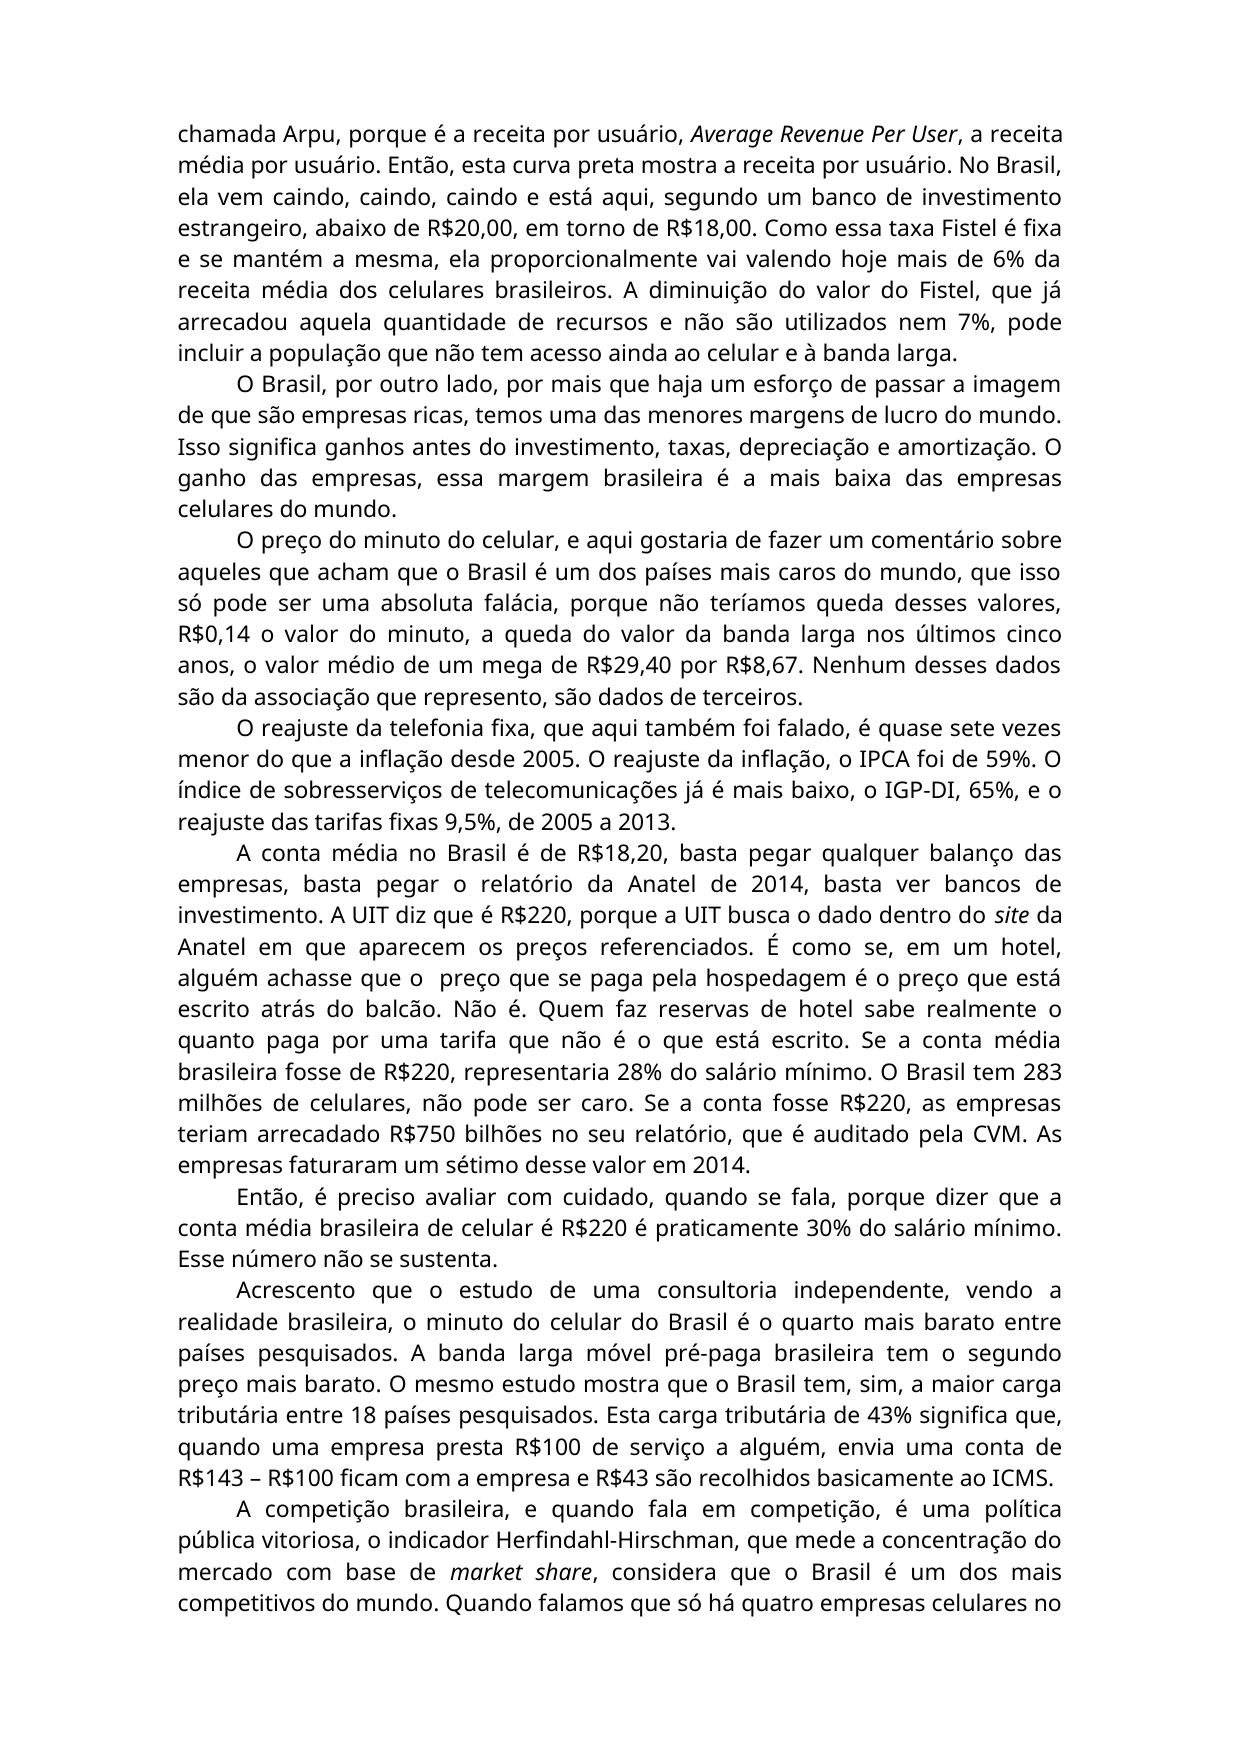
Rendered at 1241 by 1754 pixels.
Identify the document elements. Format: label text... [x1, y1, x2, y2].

text O Brasil, por outro lado, por mais que haja um esforço de passar a imagem de que são empresas ricas, temos uma das menores margens de lucro do mundo. Isso significa ganhos antes do investimento, taxas, depreciação e amortização. O ganho das empresas, essa margem brasileira é a mais baixa das empresas celulares do mundo. [177, 368, 1063, 524]
text A conta média no Brasil é de R$18,20, basta pegar qualquer balanço das empresas, basta pegar o relatório da Anatel de 2014, basta ver bancos de investimento. A UIT diz que é R$220, porque a UIT busca o dado dentro do site da Anatel em que aparecem os preços referenciados. É como se, em um hotel, alguém achasse que o preço que se paga pela hospedagem é o preço que está escrito atrás do balcão. Não é. Quem faz reservas de hotel sabe realmente o quanto paga por uma tarifa que não é o que está escrito. Se a conta média brasileira fosse de R$220, representaria 28% do salário mínimo. O Brasil tem 283 milhões de celulares, não pode ser caro. Se a conta fosse R$220, as empresas teriam arrecadado R$750 bilhões no seu relatório, que é auditado pela CVM. As empresas faturaram um sétimo desse valor em 2014. [177, 837, 1063, 1181]
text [177, 118, 1063, 368]
text O reajuste da telefonia fixa, que aqui também foi falado, é quase sete vezes menor do que a inflação desde 2005. O reajuste da inflação, o IPCA foi de 59%. O índice de sobresserviços de telecomunicações já é mais baixo, o IGP-DI, 65%, e o reajuste das tarifas fixas 9,5%, de 2005 a 2013. [177, 712, 1063, 837]
text Acrescento que o estudo de uma consultoria independente, vendo a realidade brasileira, o minuto do celular do Brasil é o quarto mais barato entre países pesquisados. A banda larga móvel pré-paga brasileira tem o segundo preço mais barato. O mesmo estudo mostra que o Brasil tem, sim, a maior carga tributária entre 18 países pesquisados. Esta carga tributária de 43% significa que, quando uma empresa presta R$100 de serviço a alguém, envia uma conta de R$143 – R$100 ficam com a empresa e R$43 são recolhidos basicamente ao ICMS. [177, 1274, 1063, 1493]
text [177, 1493, 1063, 1618]
text Então, é preciso avaliar com cuidado, quando se fala, porque dizer que a conta média brasileira de celular é R$220 é praticamente 30% do salário mínimo. Esse número não se sustenta. [177, 1181, 1063, 1274]
text O preço do minuto do celular, e aqui gostaria de fazer um comentário sobre aqueles que acham que o Brasil é um dos países mais caros do mundo, que isso só pode ser uma absoluta falácia, porque não teríamos queda desses valores, R$0,14 o valor do minuto, a queda do valor da banda larga nos últimos cinco anos, o valor médio de um mega de R$29,40 por R$8,67. Nenhum desses dados são da associação que represento, são dados de terceiros. [177, 524, 1063, 712]
